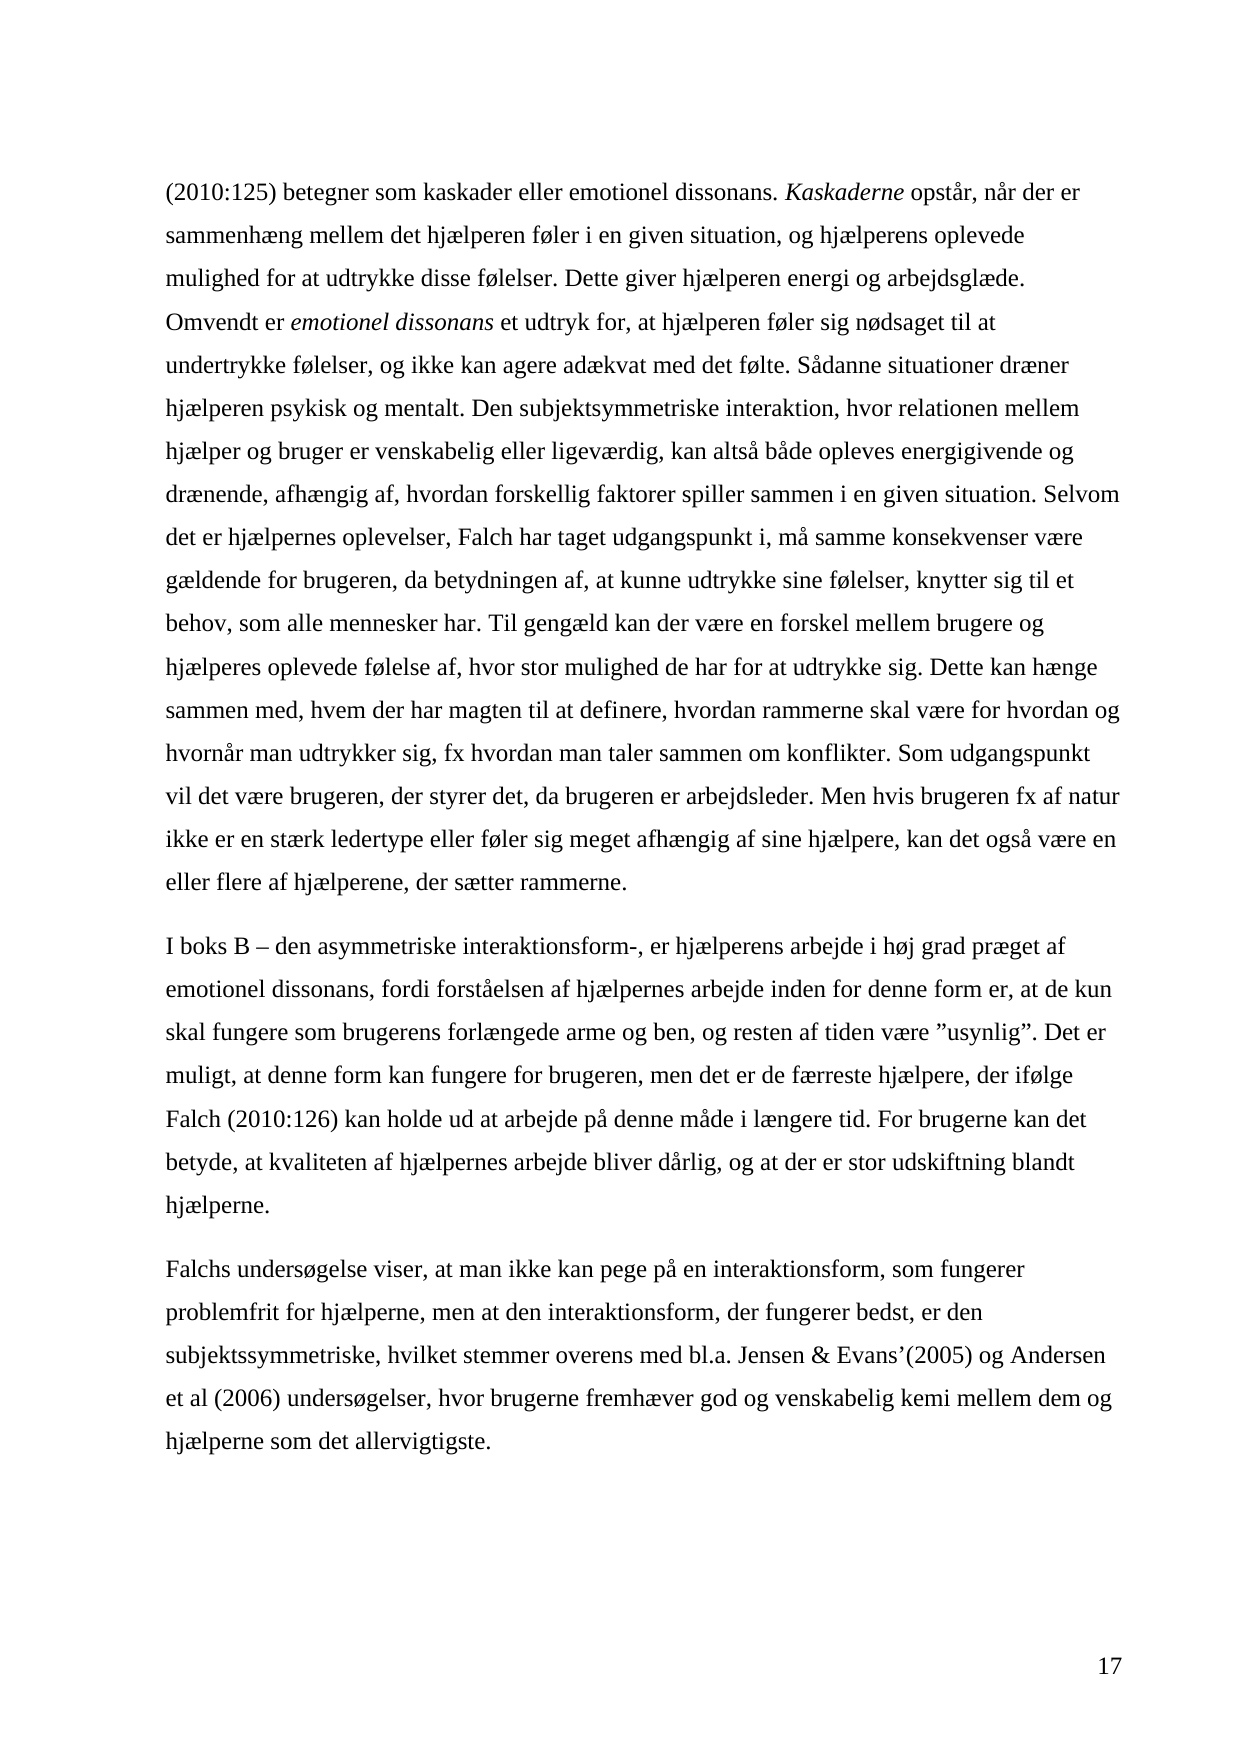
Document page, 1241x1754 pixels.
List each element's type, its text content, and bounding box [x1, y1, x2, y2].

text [165, 177, 1122, 896]
text Falchs undersøgelse viser, at man ikke kan pege på en interaktionsform, som fungerer problemfrit for hjælperne, men at den interaktionsform, der fungerer bedst, er den subjektssymmetriske, hvilket stemmer overens med bl.a. Jensen & Evans’(2005) og Andersen et al (2006) undersøgelser, hvor brugerne fremhæver god og venskabelig kemi mellem dem og hjælperne som det allervigtigste. [165, 1254, 1122, 1455]
text I boks B – den asymmetriske interaktionsform-, er hjælperens arbejde i høj grad præget af emotionel dissonans, fordi forståelsen af hjælpernes arbejde inden for denne form er, at de kun skal fungere som brugerens forlængede arme og ben, og resten af tiden være ”usynlig”. Det er muligt, at denne form kan fungere for brugeren, men det er de færreste hjælpere, der ifølge Falch (2010:126) kan holde ud at arbejde på denne måde i længere tid. For brugerne kan det betyde, at kvaliteten af hjælpernes arbejde bliver dårlig, og at der er stor udskiftning blandt hjælperne. [165, 931, 1122, 1219]
